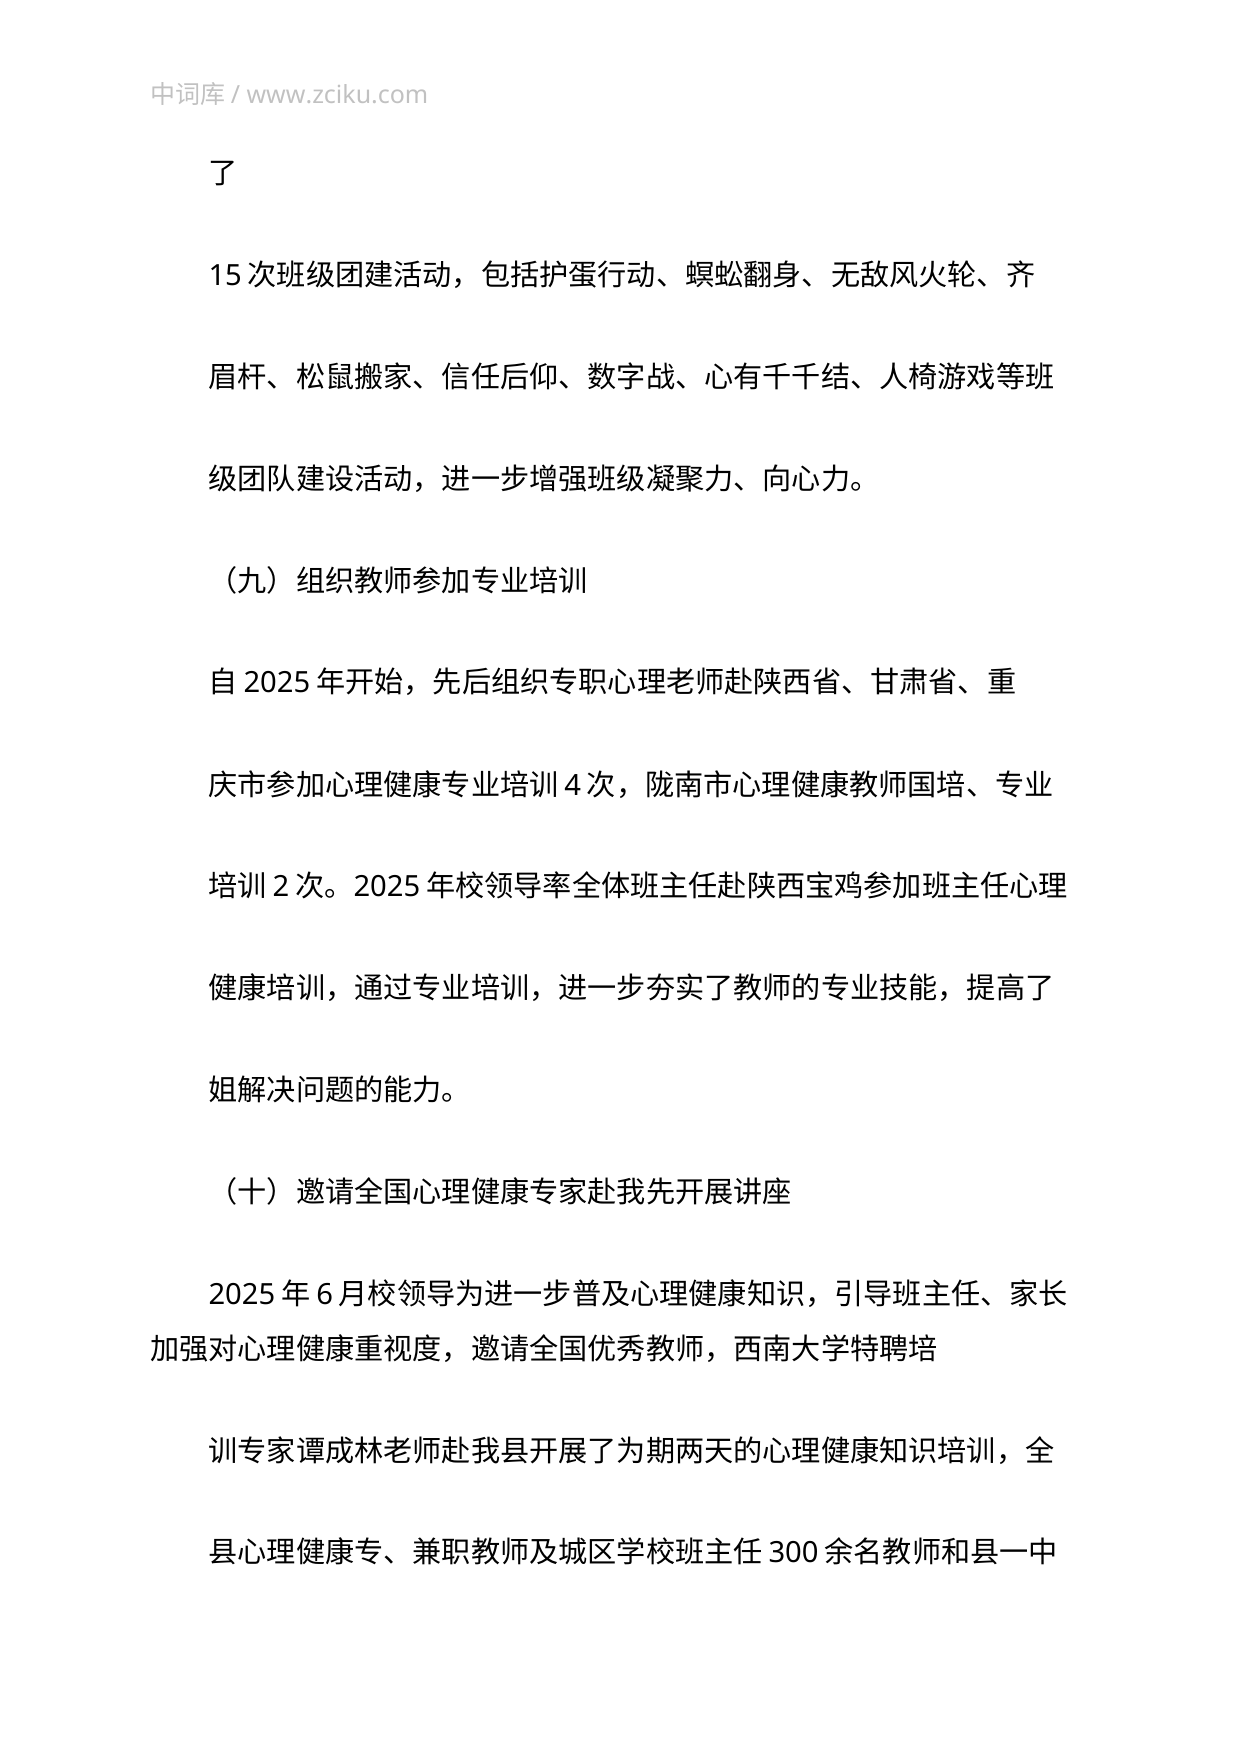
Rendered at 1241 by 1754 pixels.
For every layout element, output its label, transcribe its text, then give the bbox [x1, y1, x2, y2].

text 培训2次。2025年校领导率全体班主任赴陕西宝鸡参加班主任心理 [150, 863, 1090, 905]
text 级团队建设活动，进一步增强班级凝聚力、向心力。 [150, 456, 1090, 498]
text （九）组织教师参加专业培训 [150, 557, 1090, 599]
text 眉杆、松鼠搬家、信任后仰、数字战、心有千千结、人椅游戏等班 [150, 354, 1090, 396]
text 15次班级团建活动，包括护蛋行动、螟蚣翻身、无敌风火轮、齐 [150, 252, 1090, 294]
text 庆市参加心理健康专业培训4次，陇南市心理健康教师国培、专业 [150, 761, 1090, 803]
text 自2025年开始，先后组织专职心理老师赴陕西省、甘肃省、重 [150, 659, 1090, 701]
text 了 [150, 150, 1090, 192]
text 县心理健康专、兼职教师及城区学校班主任300余名教师和县一中 [150, 1529, 1090, 1571]
text 健康培训，通过专业培训，进一步夯实了教师的专业技能，提高了 [150, 965, 1090, 1007]
text （十）邀请全国心理健康专家赴我先开展讲座 [150, 1168, 1090, 1211]
text 训专家谭成林老师赴我县开展了为期两天的心理健康知识培训，全 [150, 1427, 1090, 1469]
text 2025年6月校领导为进一步普及心理健康知识，引导班主任、家长加强对心理健康重视度，邀请全国优秀教师，西南大学特聘培 [150, 1270, 1090, 1368]
text 姐解决问题的能力。 [150, 1067, 1090, 1109]
